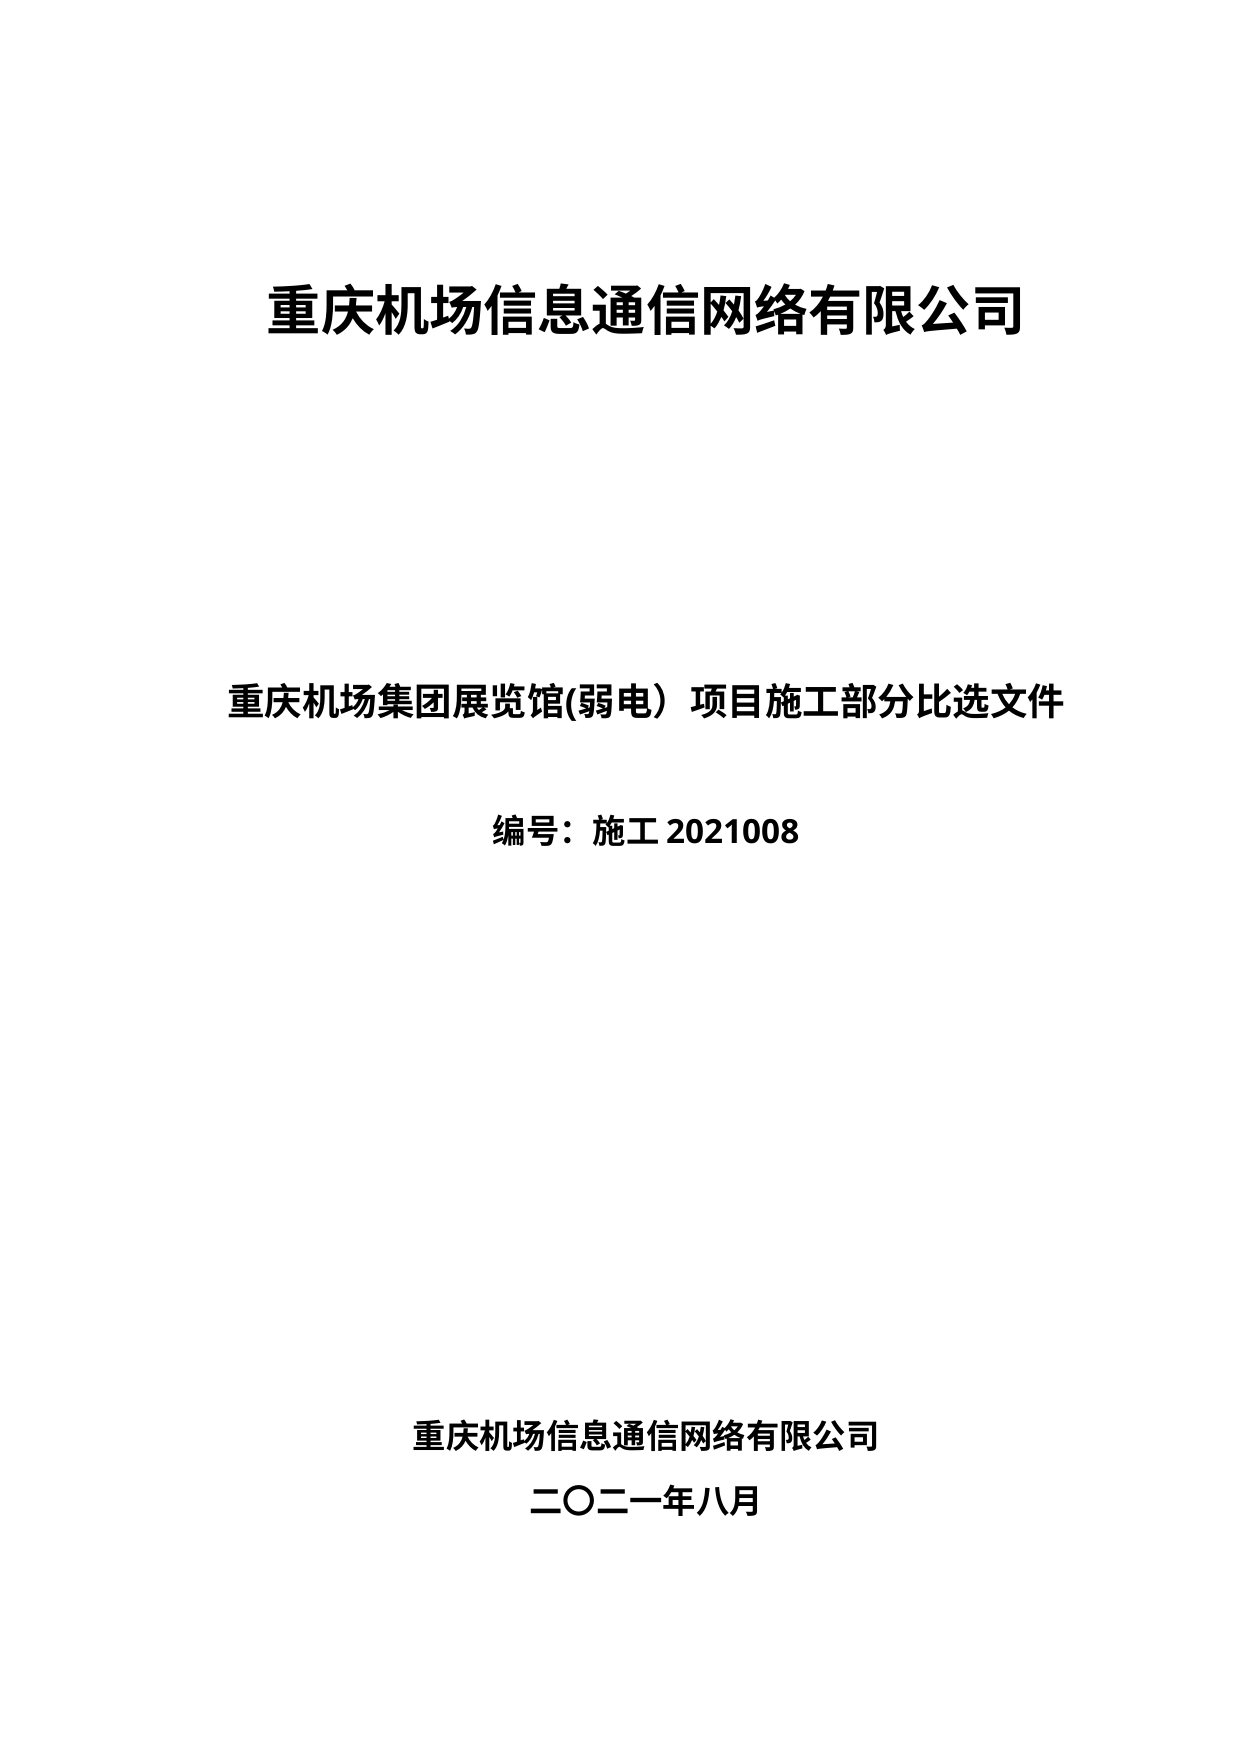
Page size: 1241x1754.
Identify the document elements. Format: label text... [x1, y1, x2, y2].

text 二〇二一年八月 [187, 1466, 1104, 1531]
text 重庆机场集团展览馆(弱电）项目施工部分比选文件 [187, 667, 1104, 732]
text 编号：施工2021008 [187, 797, 1104, 862]
text 重庆机场信息通信网络有限公司 [187, 1401, 1104, 1466]
text 重庆机场信息通信网络有限公司 [187, 258, 1104, 356]
